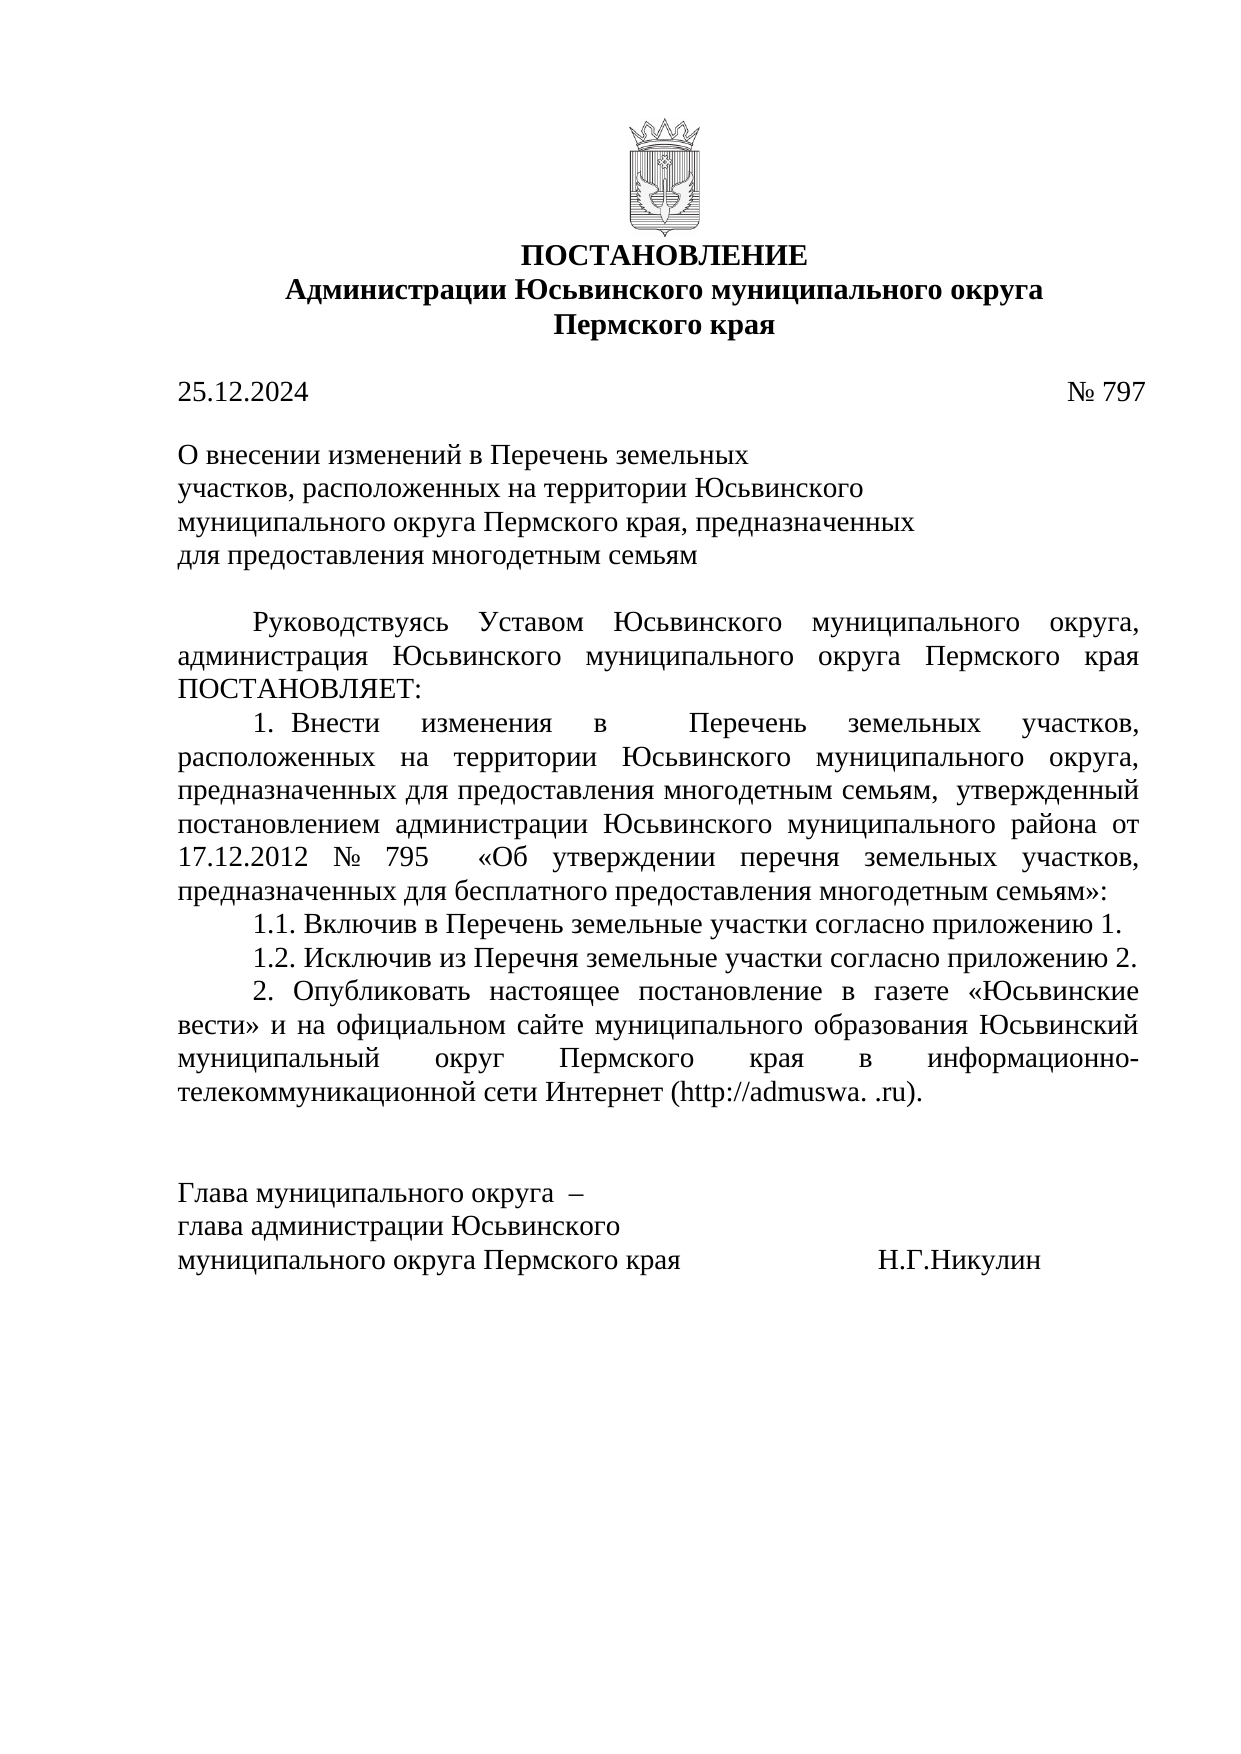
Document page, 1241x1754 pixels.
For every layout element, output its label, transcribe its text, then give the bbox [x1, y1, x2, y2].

picture [629, 118, 700, 237]
text 25.12.2024 № 797 [177, 374, 1152, 408]
text 1.1. Включив в Перечень земельные участки согласно приложению 1. [177, 906, 1140, 940]
text 2. Опубликовать настоящее постановление в газете «Юсьвинские вести» и на официальном сайте муниципального образования Юсьвинский муниципальный округ Пермского края в информационно-телекоммуникационной сети Интернет (http://admuswa. .ru). [177, 973, 1140, 1108]
text Руководствуясь Уставом Юсьвинского муниципального округа, администрация Юсьвинского муниципального округа Пермского края ПОСТАНОВЛЯЕТ: [177, 604, 1140, 705]
text ПОСТАНОВЛЕНИЕ [177, 237, 1152, 272]
text О внесении изменений в Перечень земельных [177, 437, 1140, 470]
text муниципального округа Пермского края, предназначенных [177, 504, 1140, 537]
text Администрации Юсьвинского муниципального округа [177, 272, 1152, 306]
text участков, расположенных на территории Юсьвинского [177, 470, 1140, 504]
text Пермского края [177, 306, 1152, 341]
text 1. Внести изменения в Перечень земельных участков, расположенных на территории Юсьвинского муниципального округа, предназначенных для предоставления многодетным семьям, утвержденный постановлением администрации Юсьвинского муниципального района от 17.12.2012 № 795 «Об утверждении перечня земельных участков, предназначенных для бесплатного предоставления многодетным семьям»: [177, 705, 1140, 906]
text 1.2. Исключив из Перечня земельные участки согласно приложению 2. [177, 940, 1140, 973]
text Глава муниципального округа – [177, 1175, 1152, 1208]
text муниципального округа Пермского края Н.Г.Никулин [177, 1242, 1152, 1275]
text для предоставления многодетным семьям [177, 537, 1140, 571]
text глава администрации Юсьвинского [177, 1208, 1152, 1242]
